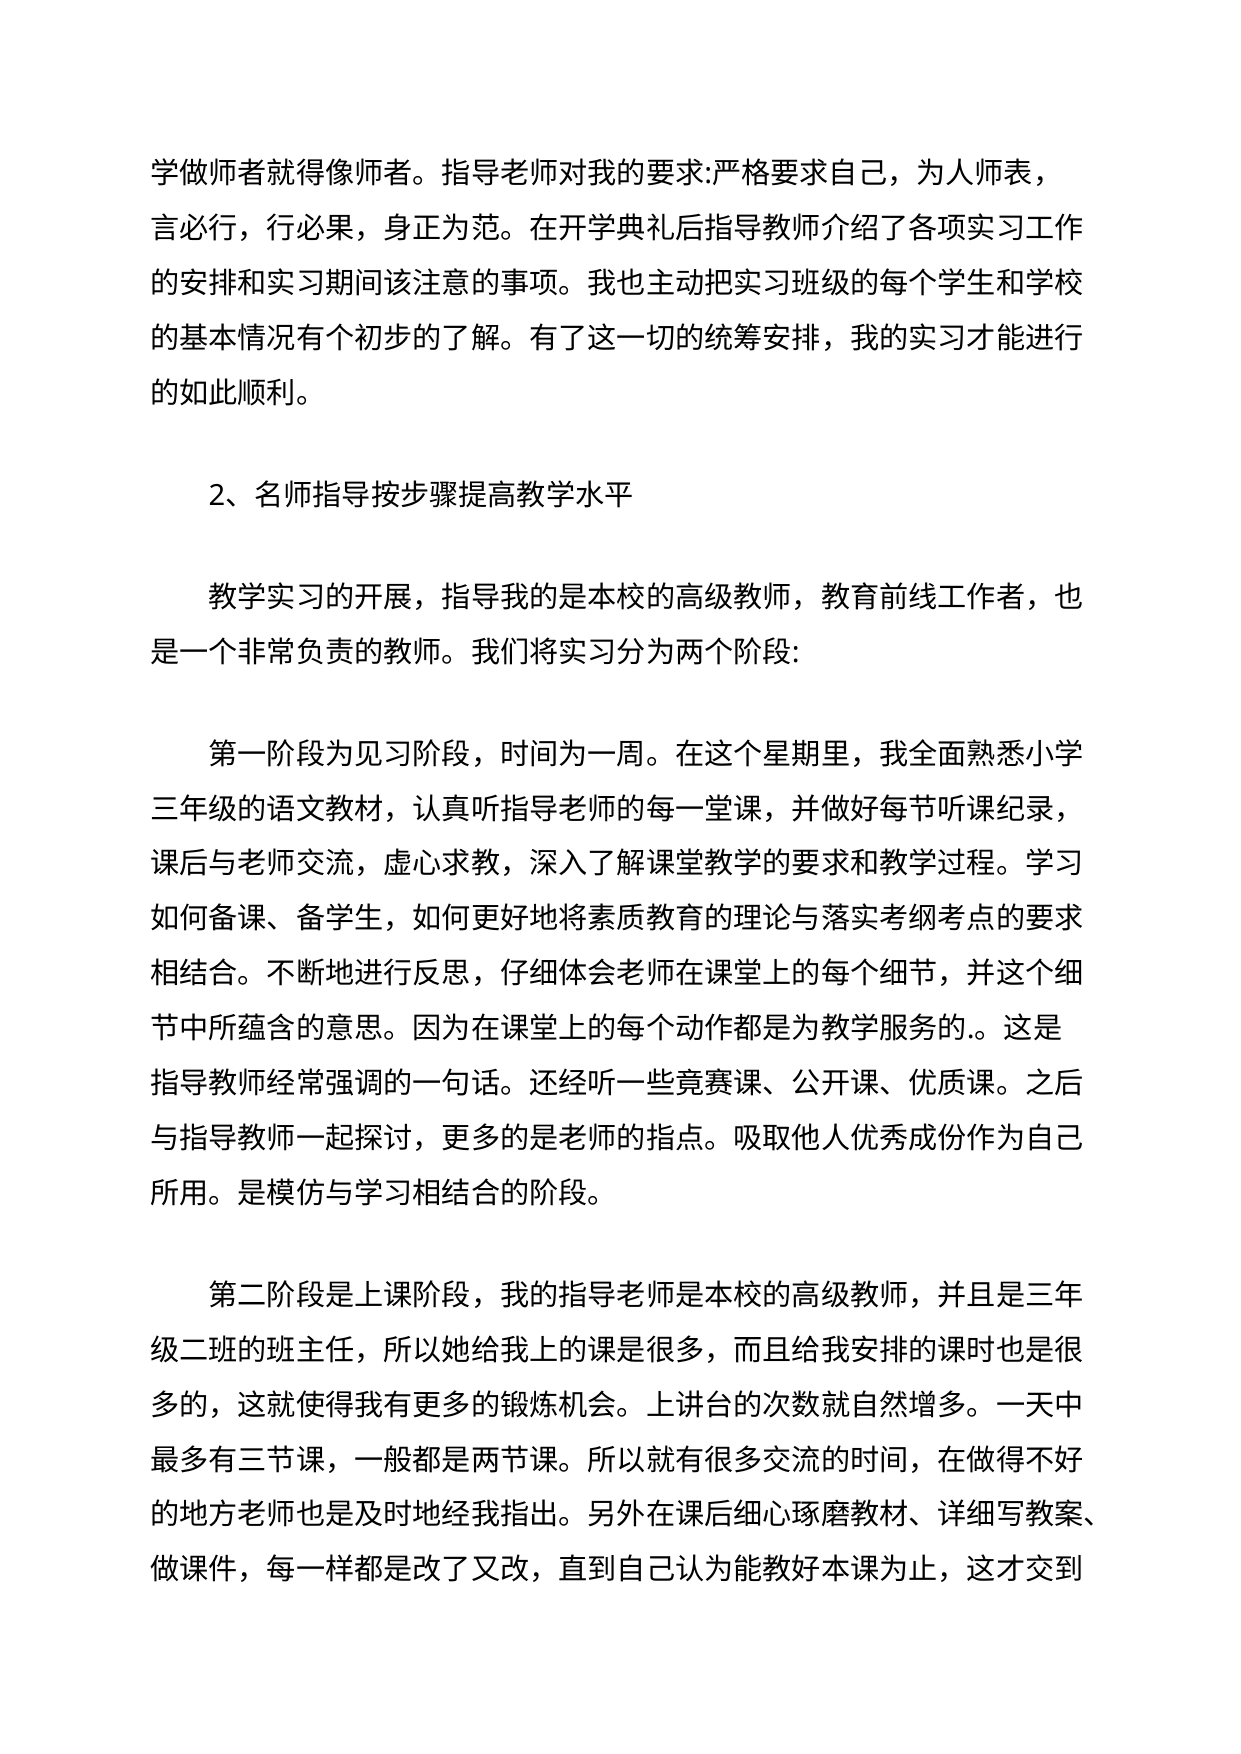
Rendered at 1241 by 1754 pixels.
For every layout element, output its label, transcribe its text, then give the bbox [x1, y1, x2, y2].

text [150, 150, 1090, 412]
text 教学实习的开展，指导我的是本校的高级教师，教育前线工作者，也是一个非常负责的教师。我们将实习分为两个阶段: [150, 573, 1090, 671]
text 第一阶段为见习阶段，时间为一周。在这个星期里，我全面熟悉小学三年级的语文教材，认真听指导老师的每一堂课，并做好每节听课纪录，课后与老师交流，虚心求教，深入了解课堂教学的要求和教学过程。学习如何备课、备学生，如何更好地将素质教育的理论与落实考纲考点的要求相结合。不断地进行反思，仔细体会老师在课堂上的每个细节，并这个细节中所蕴含的意思。因为在课堂上的每个动作都是为教学服务的.。这是指导教师经常强调的一句话。还经听一些竟赛课、公开课、优质课。之后与指导教师一起探讨，更多的是老师的指点。吸取他人优秀成份作为自己所用。是模仿与学习相结合的阶段。 [150, 730, 1090, 1212]
text 2、名师指导按步骤提高教学水平 [150, 471, 1090, 514]
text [150, 1271, 1090, 1588]
